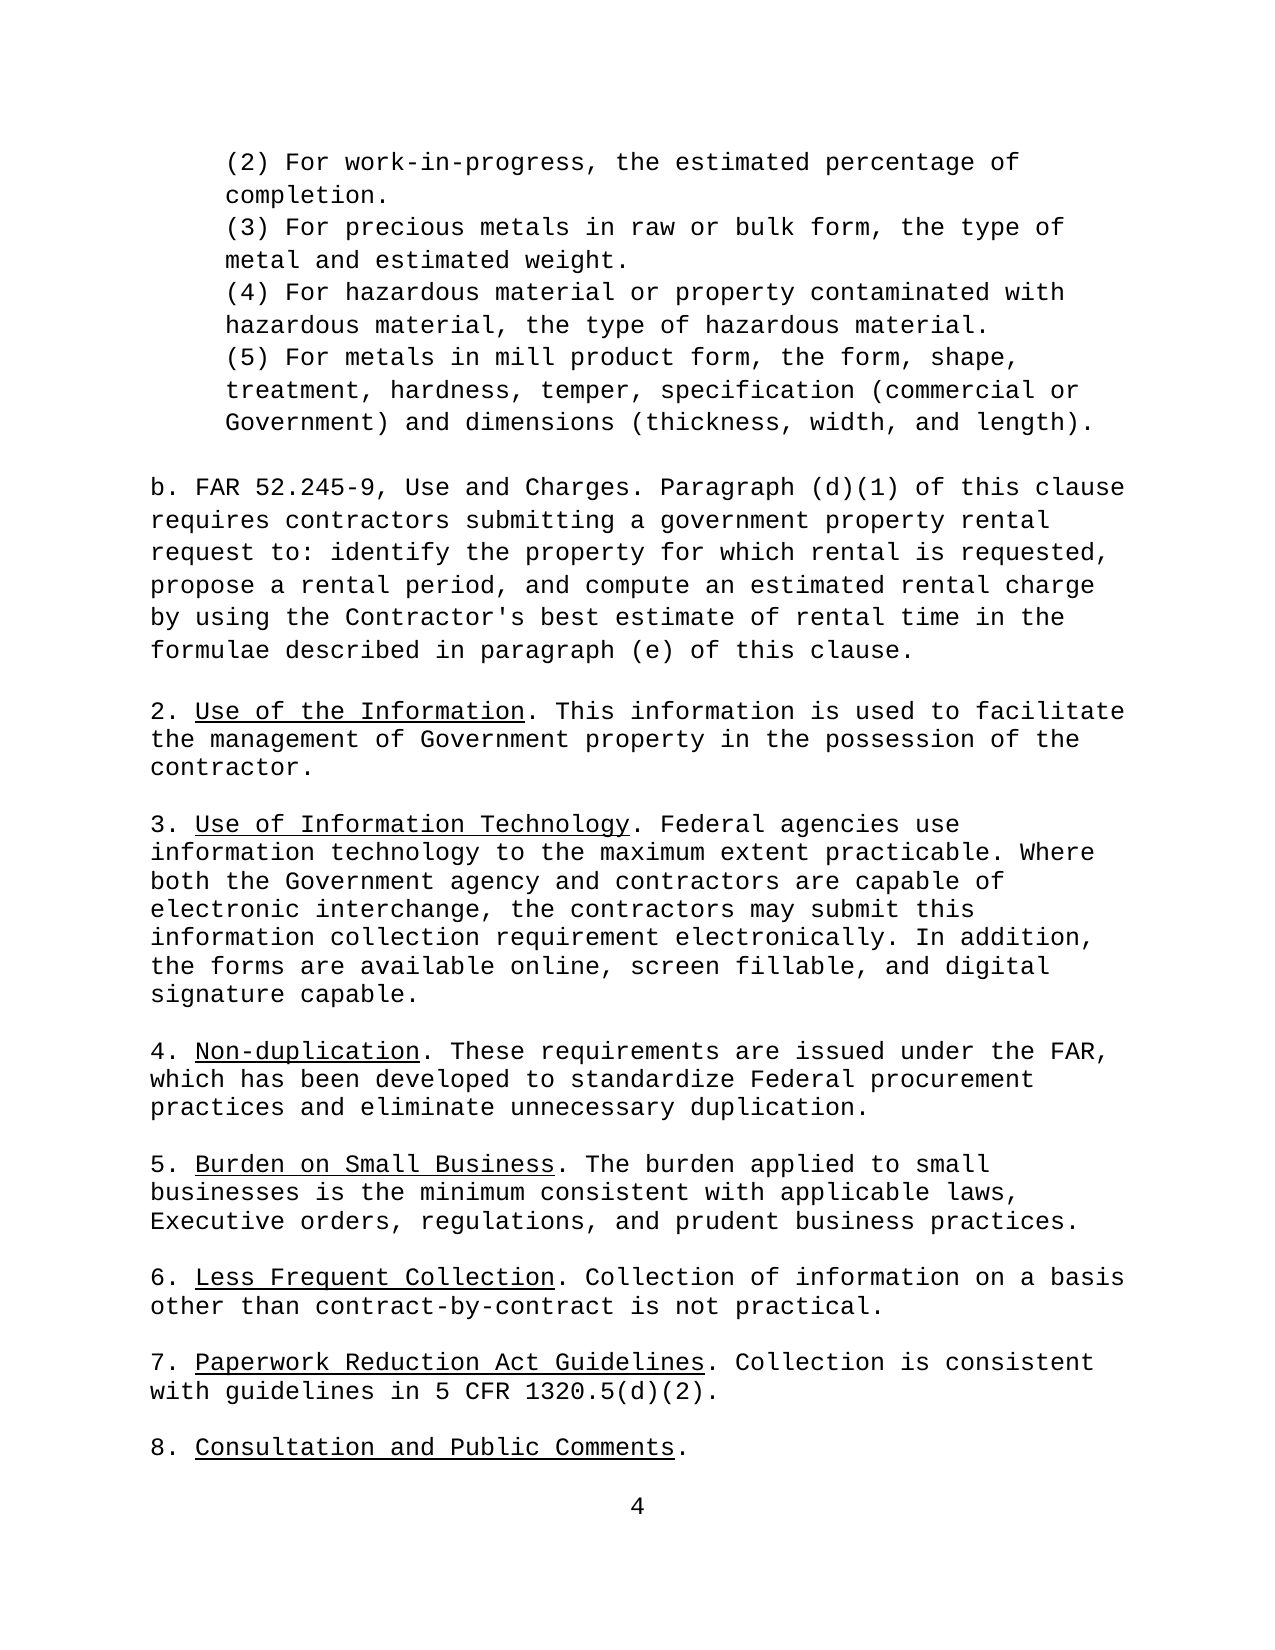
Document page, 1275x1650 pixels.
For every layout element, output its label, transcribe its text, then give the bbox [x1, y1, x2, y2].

text 8. Consultation and Public Comments. [150, 1435, 1125, 1463]
text (5) For metals in mill product form, the form, shape, treatment, hardness, temper, specification (commercial or Government) and dimensions (thickness, width, and length). [225, 345, 1125, 438]
text 5. Burden on Small Business. The burden applied to small businesses is the minimum consistent with applicable laws, Executive orders, regulations, and prudent business practices. [150, 1152, 1125, 1237]
text b. FAR 52.245-9, Use and Charges. Paragraph (d)(1) of this clause requires contractors submitting a government property rental request to: identify the property for which rental is requested, propose a rental period, and compute an estimated rental charge by using the Contractor's best estimate of rental time in the formulae described in paragraph (e) of this clause. [150, 475, 1125, 666]
text (3) For precious metals in raw or bulk form, the type of metal and estimated weight. [225, 215, 1125, 276]
text 3. Use of Information Technology. Federal agencies use information technology to the maximum extent practicable. Where both the Government agency and contractors are capable of electronic interchange, the contractors may submit this information collection requirement electronically. In addition, the forms are available online, screen fillable, and digital signature capable. [150, 812, 1125, 1010]
text (2) For work-in-progress, the estimated percentage of completion. [225, 150, 1125, 211]
text (4) For hazardous material or property contaminated with hazardous material, the type of hazardous material. [225, 280, 1125, 341]
text 7. Paperwork Reduction Act Guidelines. Collection is consistent with guidelines in 5 CFR 1320.5(d)(2). [150, 1350, 1125, 1407]
text 2. Use of the Information. This information is used to facilitate the management of Government property in the possession of the contractor. [150, 698, 1125, 783]
text 4. Non-duplication. These requirements are issued under the FAR, which has been developed to standardize Federal procurement practices and eliminate unnecessary duplication. [150, 1038, 1125, 1123]
text 6. Less Frequent Collection. Collection of information on a basis other than contract-by-contract is not practical. [150, 1265, 1125, 1322]
